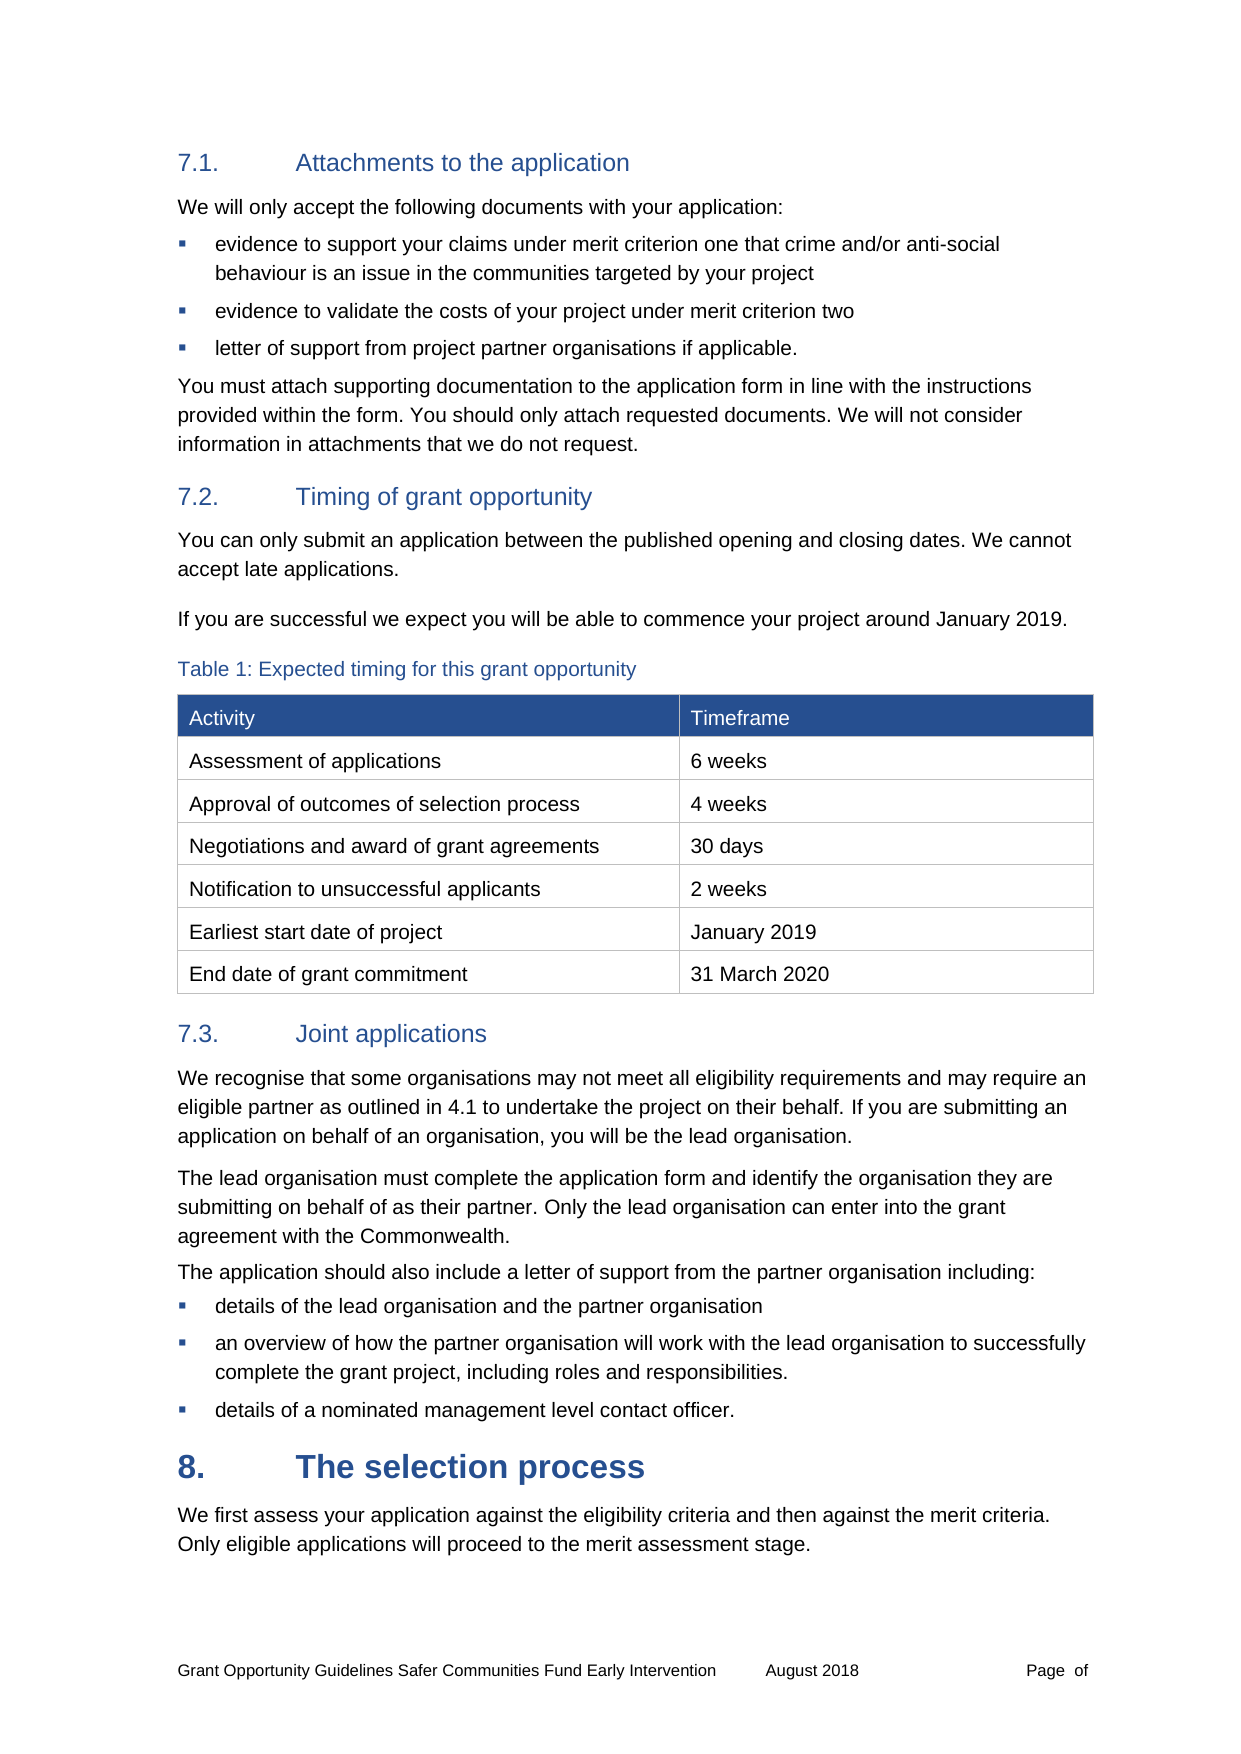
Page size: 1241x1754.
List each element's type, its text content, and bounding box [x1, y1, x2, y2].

list an overview of how the partner organisation will work with the lead organisation to successfully complete the grant project, including roles and responsibilities. [177, 1326, 1092, 1384]
text You can only submit an application between the published opening and closing dates. We cannot accept late applications. [177, 523, 1092, 581]
list evidence to validate the costs of your project under merit criterion two [177, 293, 1092, 323]
table_cell 4 weeks [680, 780, 1093, 822]
text We first assess your application against the eligibility criteria and then against the merit criteria. Only eligible applications will proceed to the merit assessment stage. [177, 1498, 1092, 1556]
list details of the lead organisation and the partner organisation [177, 1288, 1092, 1317]
list details of a nominated management level contact officer. [177, 1392, 1092, 1422]
table_cell Earliest start date of project [178, 908, 679, 950]
text The lead organisation must complete the application form and identify the organisation they are submitting on behalf of as their partner. Only the lead organisation can enter into the grant agreement with the Commonwealth. [177, 1160, 1092, 1248]
list letter of support from project partner organisations if applicable. [177, 331, 1092, 360]
table_cell 30 days [680, 823, 1093, 864]
text You must attach supporting documentation to the application form in line with the instructions provided within the form. You should only attach requested documents. We will not consider information in attachments that we do not request. [177, 368, 1092, 456]
text The application should also include a letter of support from the partner organisation including: [177, 1260, 1092, 1284]
subtitle Attachments to the application [177, 148, 1092, 177]
subtitle Joint applications [177, 1018, 1092, 1048]
table_cell Assessment of applications [178, 737, 679, 779]
table_cell Notification to unsuccessful applicants [178, 865, 679, 907]
text Table 1: Expected timing for this grant opportunity [177, 652, 1092, 681]
table_cell 6 weeks [680, 737, 1093, 779]
text If you are successful we expect you will be able to commence your project around January 2019. [177, 602, 1092, 631]
table_cell Approval of outcomes of selection process [178, 780, 679, 822]
table_header Activity [178, 695, 679, 736]
subtitle Timing of grant opportunity [177, 481, 1092, 510]
table_cell Negotiations and award of grant agreements [178, 823, 679, 864]
table_cell January 2019 [680, 908, 1093, 950]
text We will only accept the following documents with your application: [177, 189, 1092, 218]
text We recognise that some organisations may not meet all eligibility requirements and may require an eligible partner as outlined in 4.1 to undertake the project on their behalf. If you are submitting an application on behalf of an organisation, you will be the lead organisation. [177, 1060, 1092, 1148]
subtitle The selection process [177, 1447, 1092, 1485]
table_header Timeframe [680, 695, 1093, 736]
table_cell 31 March 2020 [680, 951, 1093, 992]
table_cell End date of grant commitment [178, 951, 679, 992]
table_cell 2 weeks [680, 865, 1093, 907]
list evidence to support your claims under merit criterion one that crime and/or anti-social behaviour is an issue in the communities targeted by your project [177, 227, 1092, 285]
